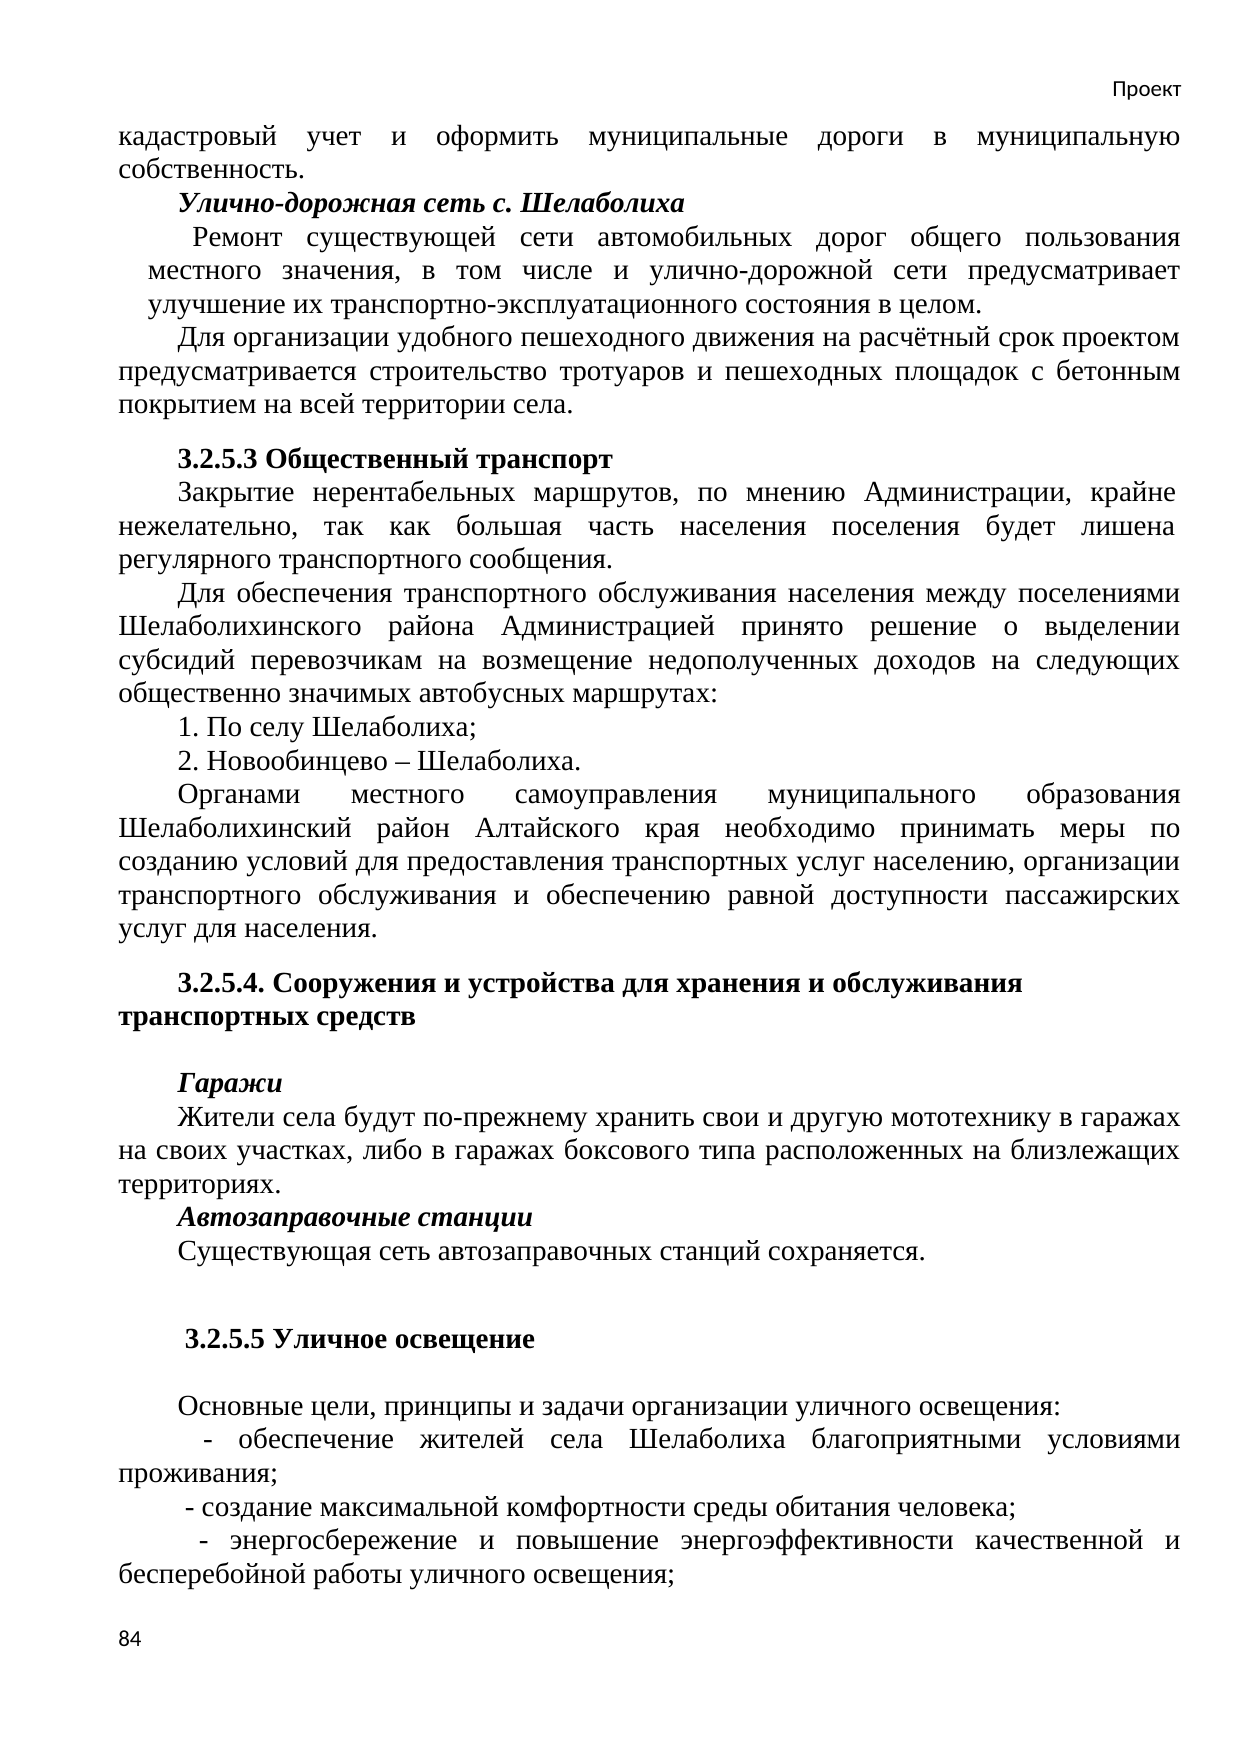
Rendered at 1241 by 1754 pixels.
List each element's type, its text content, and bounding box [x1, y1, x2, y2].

text - обеспечение жителей села Шелаболиха благоприятными условиями проживания; [118, 1422, 1181, 1489]
text Органами местного самоуправления муниципального образования Шелаболихинский район Алтайского края необходимо принимать меры по созданию условий для предоставления транспортных услуг населению, организации транспортного обслуживания и обеспечению равной доступности пассажирских услуг для населения. [118, 776, 1181, 944]
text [118, 118, 1181, 185]
text - энергосбережение и повышение энергоэффективности качественной и бесперебойной работы уличного освещения; [118, 1522, 1181, 1589]
text 3.2.5.5 Уличное освещение [118, 1321, 1181, 1354]
text Закрытие нерентабельных маршрутов, по мнению Администрации, крайне нежелательно, так как большая часть населения поселения будет лишена регулярного транспортного сообщения. [118, 474, 1177, 575]
text Существующая сеть автозаправочных станций сохраняется. [118, 1233, 1181, 1267]
text Гаражи [118, 1065, 1181, 1099]
text 3.2.5.3 Общественный транспорт [118, 441, 1181, 474]
text - создание максимальной комфортности среды обитания человека; [118, 1489, 1181, 1522]
text 1. По селу Шелаболиха; [118, 709, 1181, 743]
text Основные цели, принципы и задачи организации уличного освещения: [118, 1388, 1181, 1422]
text 3.2.5.4. Сооружения и устройства для хранения и обслуживания транспортных средств [118, 965, 1181, 1032]
text 2. Новообинцево – Шелаболиха. [118, 743, 1181, 776]
text Для обеспечения транспортного обслуживания населения между поселениями Шелаболихинского района Администрацией принято решение о выделении субсидий перевозчикам на возмещение недополученных доходов на следующих общественно значимых автобусных маршрутах: [118, 575, 1181, 709]
text Ремонт существующей сети автомобильных дорог общего пользования местного значения, в том числе и улично-дорожной сети предусматривает улучшение их транспортно-эксплуатационного состояния в целом. [148, 219, 1181, 319]
text Улично-дорожная сеть с. Шелаболиха [118, 185, 1181, 219]
text Для организации удобного пешеходного движения на расчётный срок проектом предусматривается строительство тротуаров и пешеходных площадок с бетонным покрытием на всей территории села. [118, 319, 1181, 420]
text Автозаправочные станции [118, 1199, 1181, 1233]
text Жители села будут по-прежнему хранить свои и другую мототехнику в гаражах на своих участках, либо в гаражах боксового типа расположенных на близлежащих территориях. [118, 1099, 1181, 1199]
